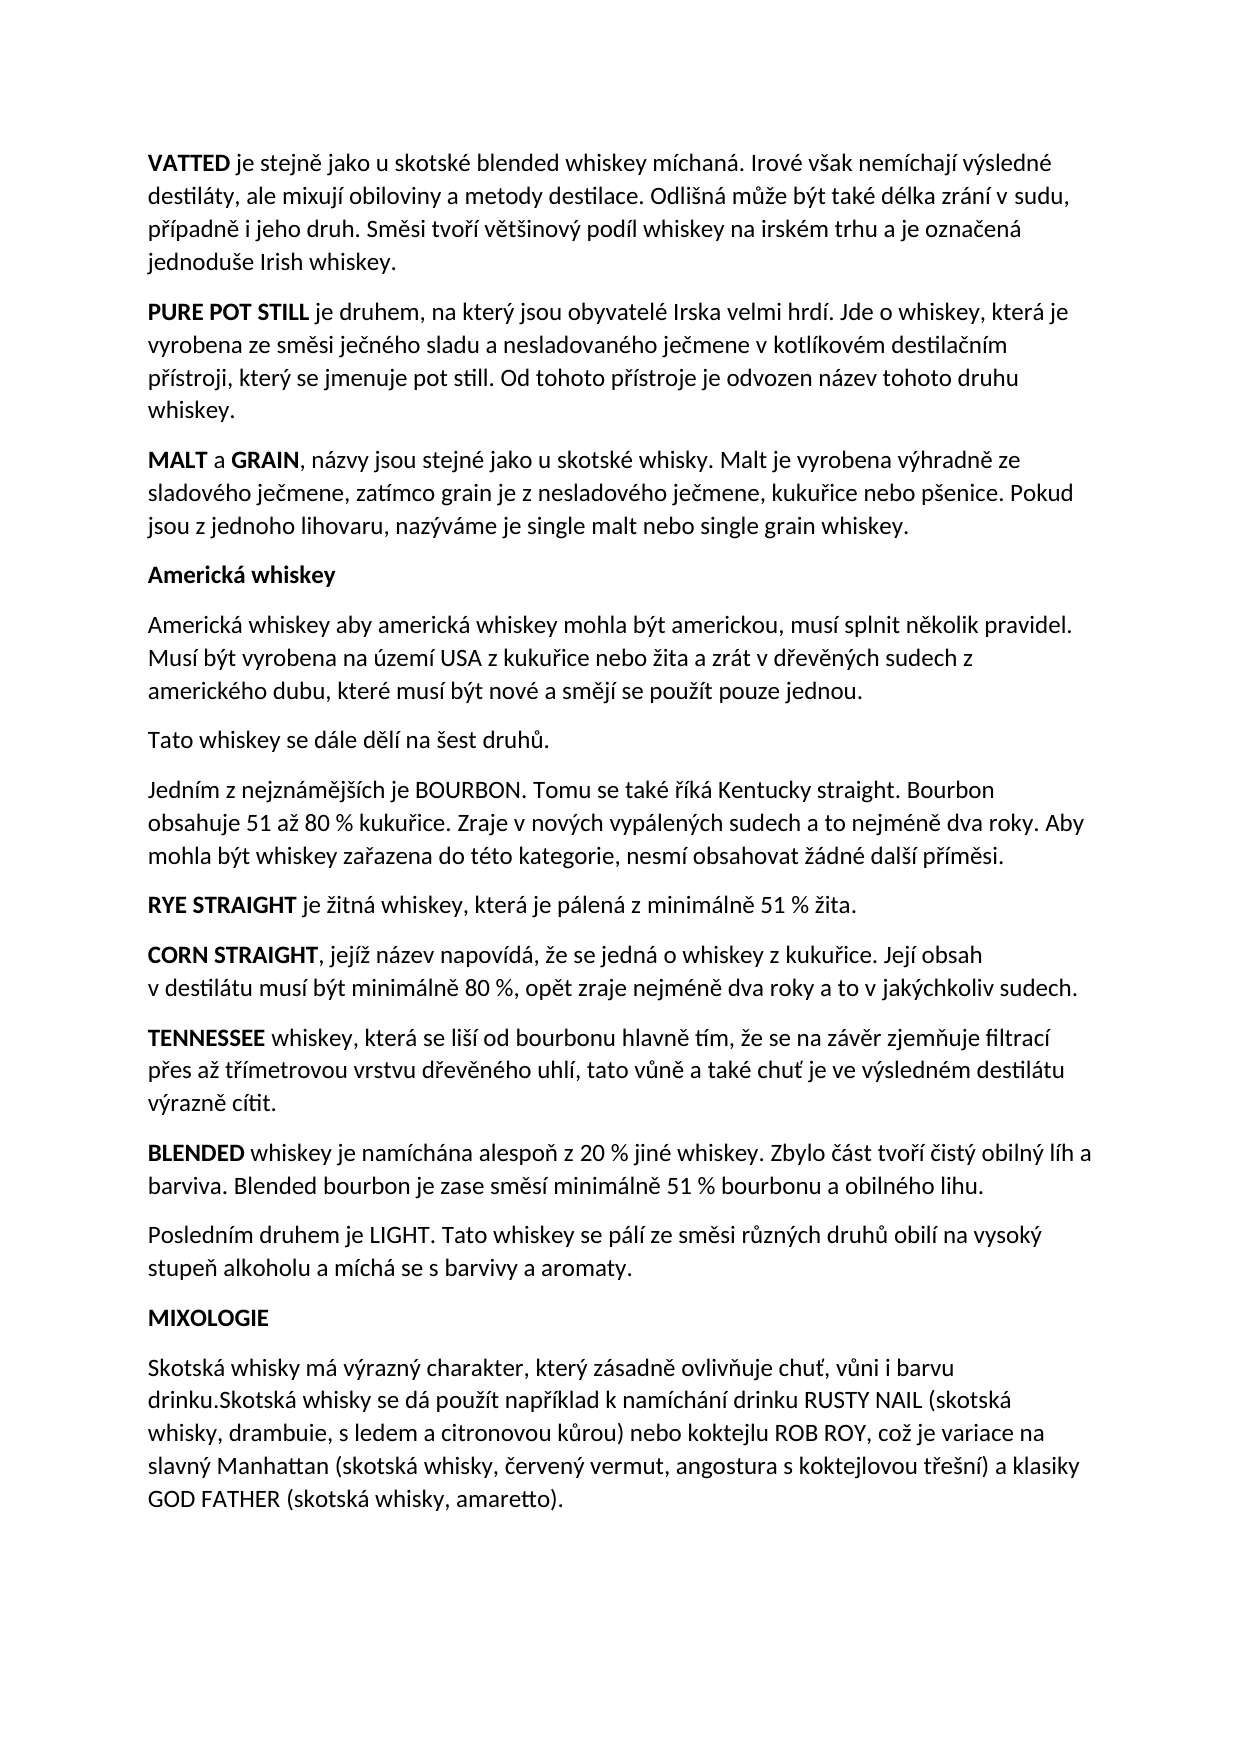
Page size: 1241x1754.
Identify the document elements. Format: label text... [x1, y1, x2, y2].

text BLENDED whiskey je namíchána alespoň z 20 % jiné whiskey. Zbylo část tvoří čistý obilný líh a barviva. Blended bourbon je zase směsí minimálně 51 % bourbonu a obilného lihu. [148, 1137, 1093, 1201]
text TENNESSEE whiskey, která se liší od bourbonu hlavně tím, že se na závěr zjemňuje filtrací přes až třímetrovou vrstvu dřevěného uhlí, tato vůně a také chuť je ve výsledném destilátu výrazně cítit. [148, 1022, 1093, 1118]
text Americká whiskey aby americká whiskey mohla být americkou, musí splnit několik pravidel. Musí být vyrobena na území USA z kukuřice nebo žita a zrát v dřevěných sudech z amerického dubu, které musí být nové a smějí se použít pouze jednou. [148, 609, 1093, 706]
text MALT a GRAIN, názvy jsou stejné jako u skotské whisky. Malt je vyrobena výhradně ze sladového ječmene, zatímco grain je z nesladového ječmene, kukuřice nebo pšenice. Pokud jsou z jednoho lihovaru, nazýváme je single malt nebo single grain whiskey. [148, 444, 1093, 541]
text Posledním druhem je LIGHT. Tato whiskey se pálí ze směsi různých druhů obilí na vysoký stupeň alkoholu a míchá se s barvivy a aromaty. [148, 1220, 1093, 1283]
text PURE POT STILL je druhem, na který jsou obyvatelé Irska velmi hrdí. Jde o whiskey, která je vyrobena ze směsi ječného sladu a nesladovaného ječmene v kotlíkovém destilačním přístroji, který se jmenuje pot still. Od tohoto přístroje je odvozen název tohoto druhu whiskey. [148, 296, 1093, 425]
text RYE STRAIGHT je žitná whiskey, která je pálená z minimálně 51 % žita. [148, 890, 1093, 920]
text Americká whiskey [148, 560, 1093, 590]
text CORN STRAIGHT, jejíž název napovídá, že se jedná o whiskey z kukuřice. Její obsah v destilátu musí být minimálně 80 %, opět zraje nejméně dva roky a to v jakýchkoliv sudech. [148, 939, 1093, 1003]
text Skotská whisky má výrazný charakter, který zásadně ovlivňuje chuť, vůni i barvu drinku.Skotská whisky se dá použít například k namíchání drinku RUSTY NAIL (skotská whisky, drambuie, s ledem a citronovou kůrou) nebo koktejlu ROB ROY, což je variace na slavný Manhattan (skotská whisky, červený vermut, angostura s koktejlovou třešní) a klasiky GOD FATHER (skotská whisky, amaretto). [148, 1352, 1093, 1514]
text Jedním z nejznámějších je BOURBON. Tomu se také říká Kentucky straight. Bourbon obsahuje 51 až 80 % kukuřice. Zraje v nových vypálených sudech a to nejméně dva roky. Aby mohla být whiskey zařazena do této kategorie, nesmí obsahovat žádné další příměsi. [148, 774, 1093, 871]
text Tato whiskey se dále dělí na šest druhů. [148, 725, 1093, 755]
text VATTED je stejně jako u skotské blended whiskey míchaná. Irové však nemíchají výsledné destiláty, ale mixují obiloviny a metody destilace. Odlišná může být také délka zrání v sudu, případně i jeho druh. Směsi tvoří většinový podíl whiskey na irském trhu a je označená jednoduše Irish whiskey. [148, 148, 1093, 277]
text MIXOLOGIE [148, 1302, 1093, 1333]
